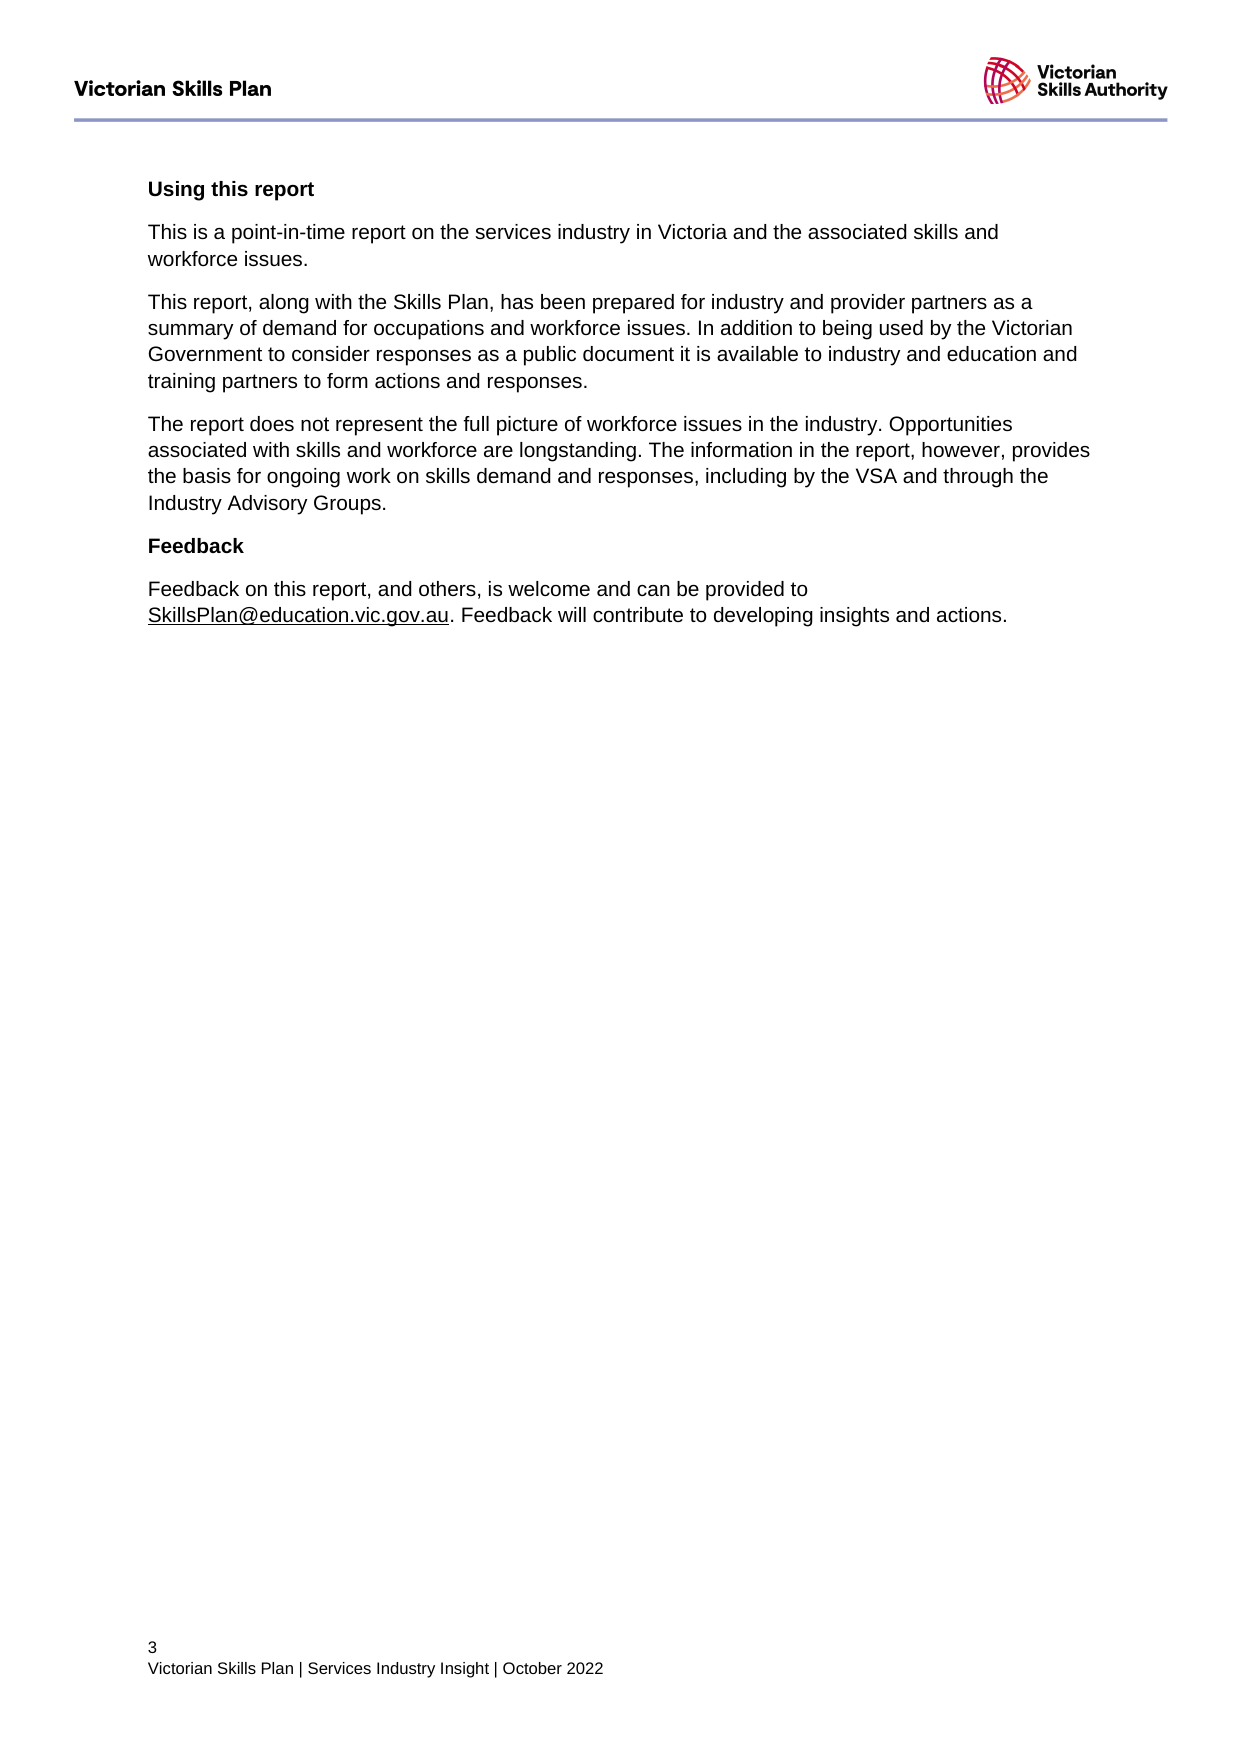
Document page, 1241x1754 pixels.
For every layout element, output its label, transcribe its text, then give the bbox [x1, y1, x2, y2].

text Feedback on this report, and others, is welcome and can be provided to SkillsPlan@education.vic.gov.au. Feedback will contribute to developing insights and actions. [148, 577, 1092, 627]
subtitle Feedback [148, 534, 1092, 558]
text This is a point-in-time report on the services industry in Victoria and the associated skills and workforce issues. [148, 220, 1092, 271]
subtitle Using this report [148, 177, 1092, 201]
text The report does not represent the full picture of workforce issues in the industry. Opportunities associated with skills and workforce are longstanding. The information in the report, however, provides the basis for ongoing work on skills demand and responses, including by the VSA and through the Industry Advisory Groups. [148, 412, 1092, 515]
picture [0, 0, 1241, 134]
text This report, along with the Skills Plan, has been prepared for industry and provider partners as a summary of demand for occupations and workforce issues. In addition to being used by the Victorian Government to consider responses as a public document it is available to industry and education and training partners to form actions and responses. [148, 289, 1092, 393]
